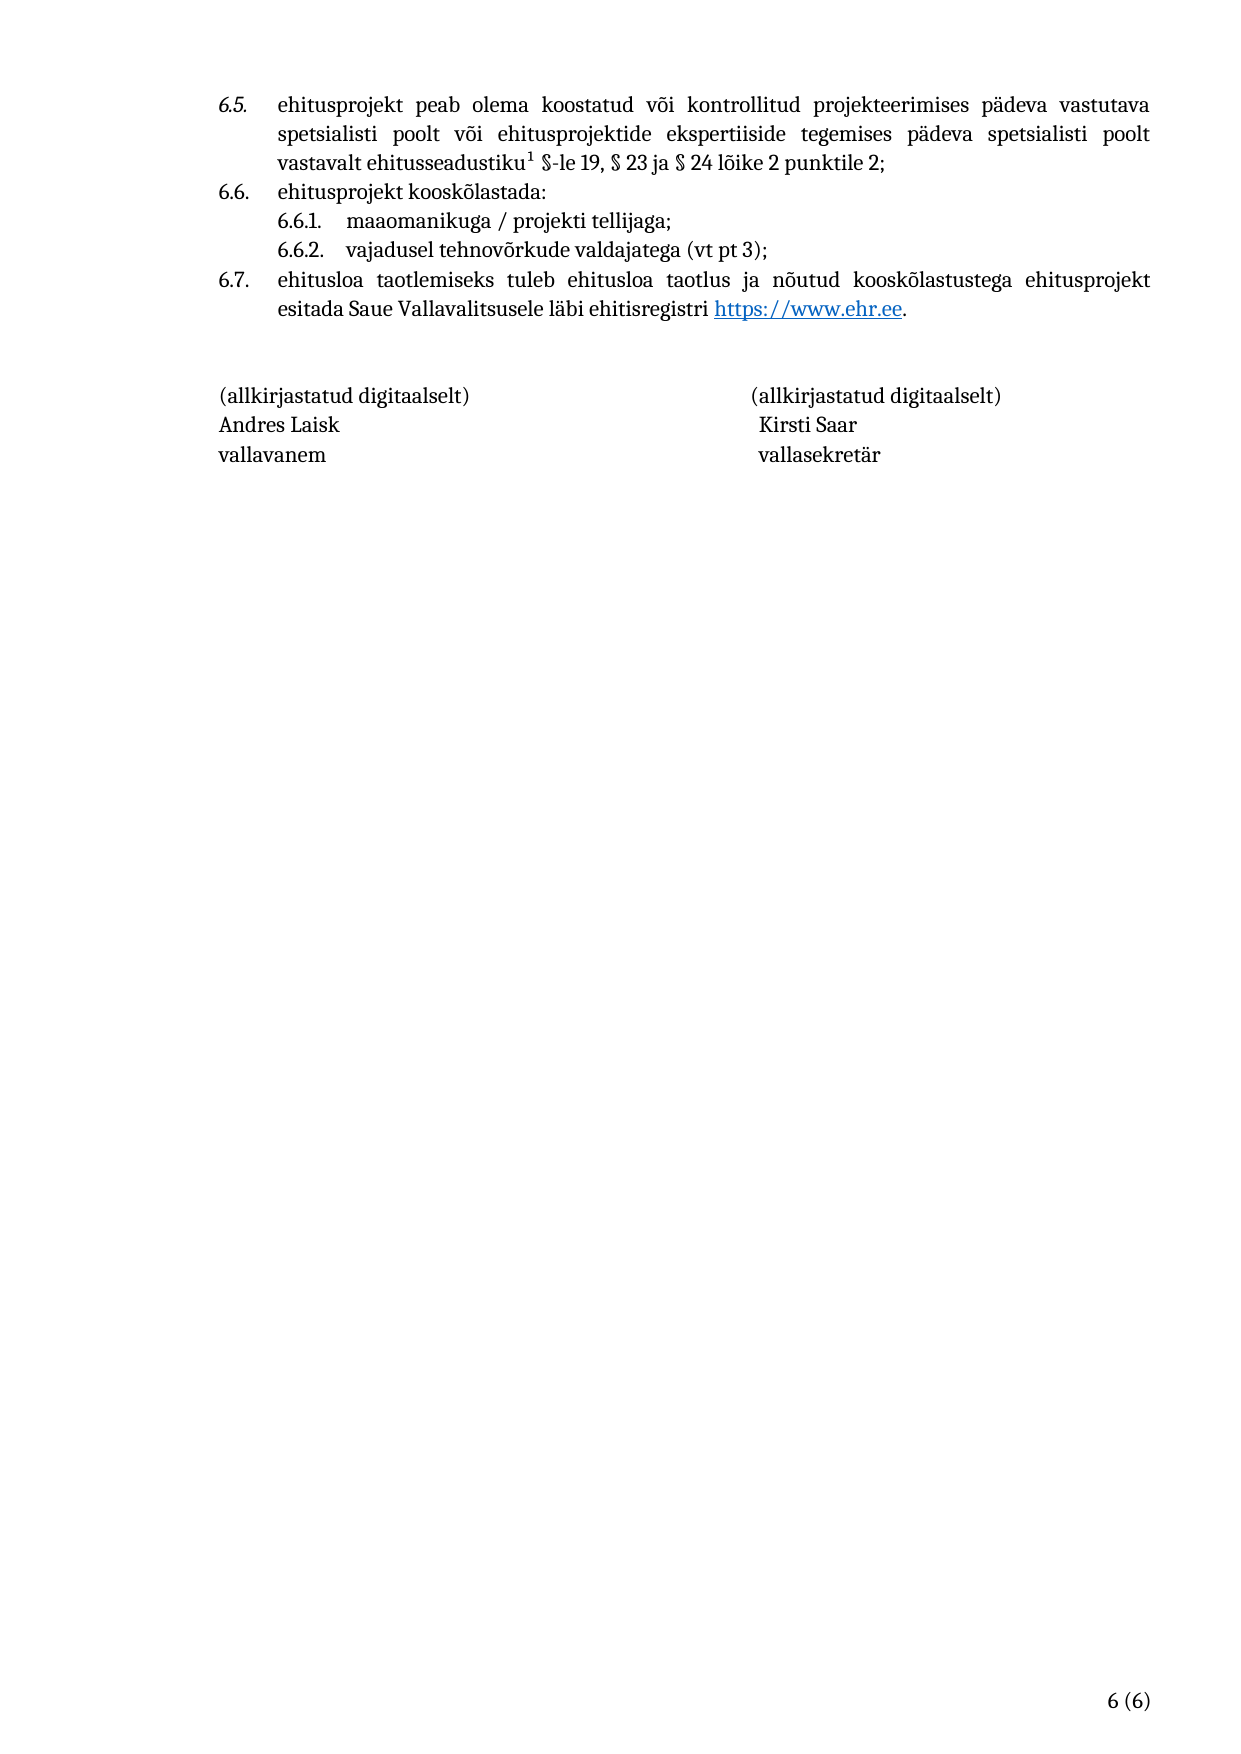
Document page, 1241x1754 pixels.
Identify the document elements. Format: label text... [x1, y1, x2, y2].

list maaomanikuga / projekti tellijaga; [278, 205, 1152, 234]
text vallavanem vallasekretär [218, 439, 1152, 468]
list ehitusprojekt kooskõlastada: [218, 176, 1152, 205]
text Andres Laisk Kirsti Saar [218, 409, 1152, 439]
list ehitusloa taotlemiseks tuleb ehitusloa taotlus ja nõutud kooskõlastustega ehitusprojekt esitada Saue Vallavalitsusele läbi ehitisregistri https://www.ehr.ee. [218, 264, 1152, 322]
text (allkirjastatud digitaalselt) (allkirjastatud digitaalselt) [218, 380, 1152, 409]
list ehitusprojekt peab olema koostatud või kontrollitud projekteerimises pädeva vastutava spetsialisti poolt või ehitusprojektide ekspertiiside tegemises pädeva spetsialisti poolt vastavalt ehitusseadustiku¹ §-le 19, § 23 ja § 24 lõike 2 punktile 2; [218, 89, 1152, 176]
list vajadusel tehnovõrkude valdajatega (vt pt 3); [278, 234, 1152, 264]
